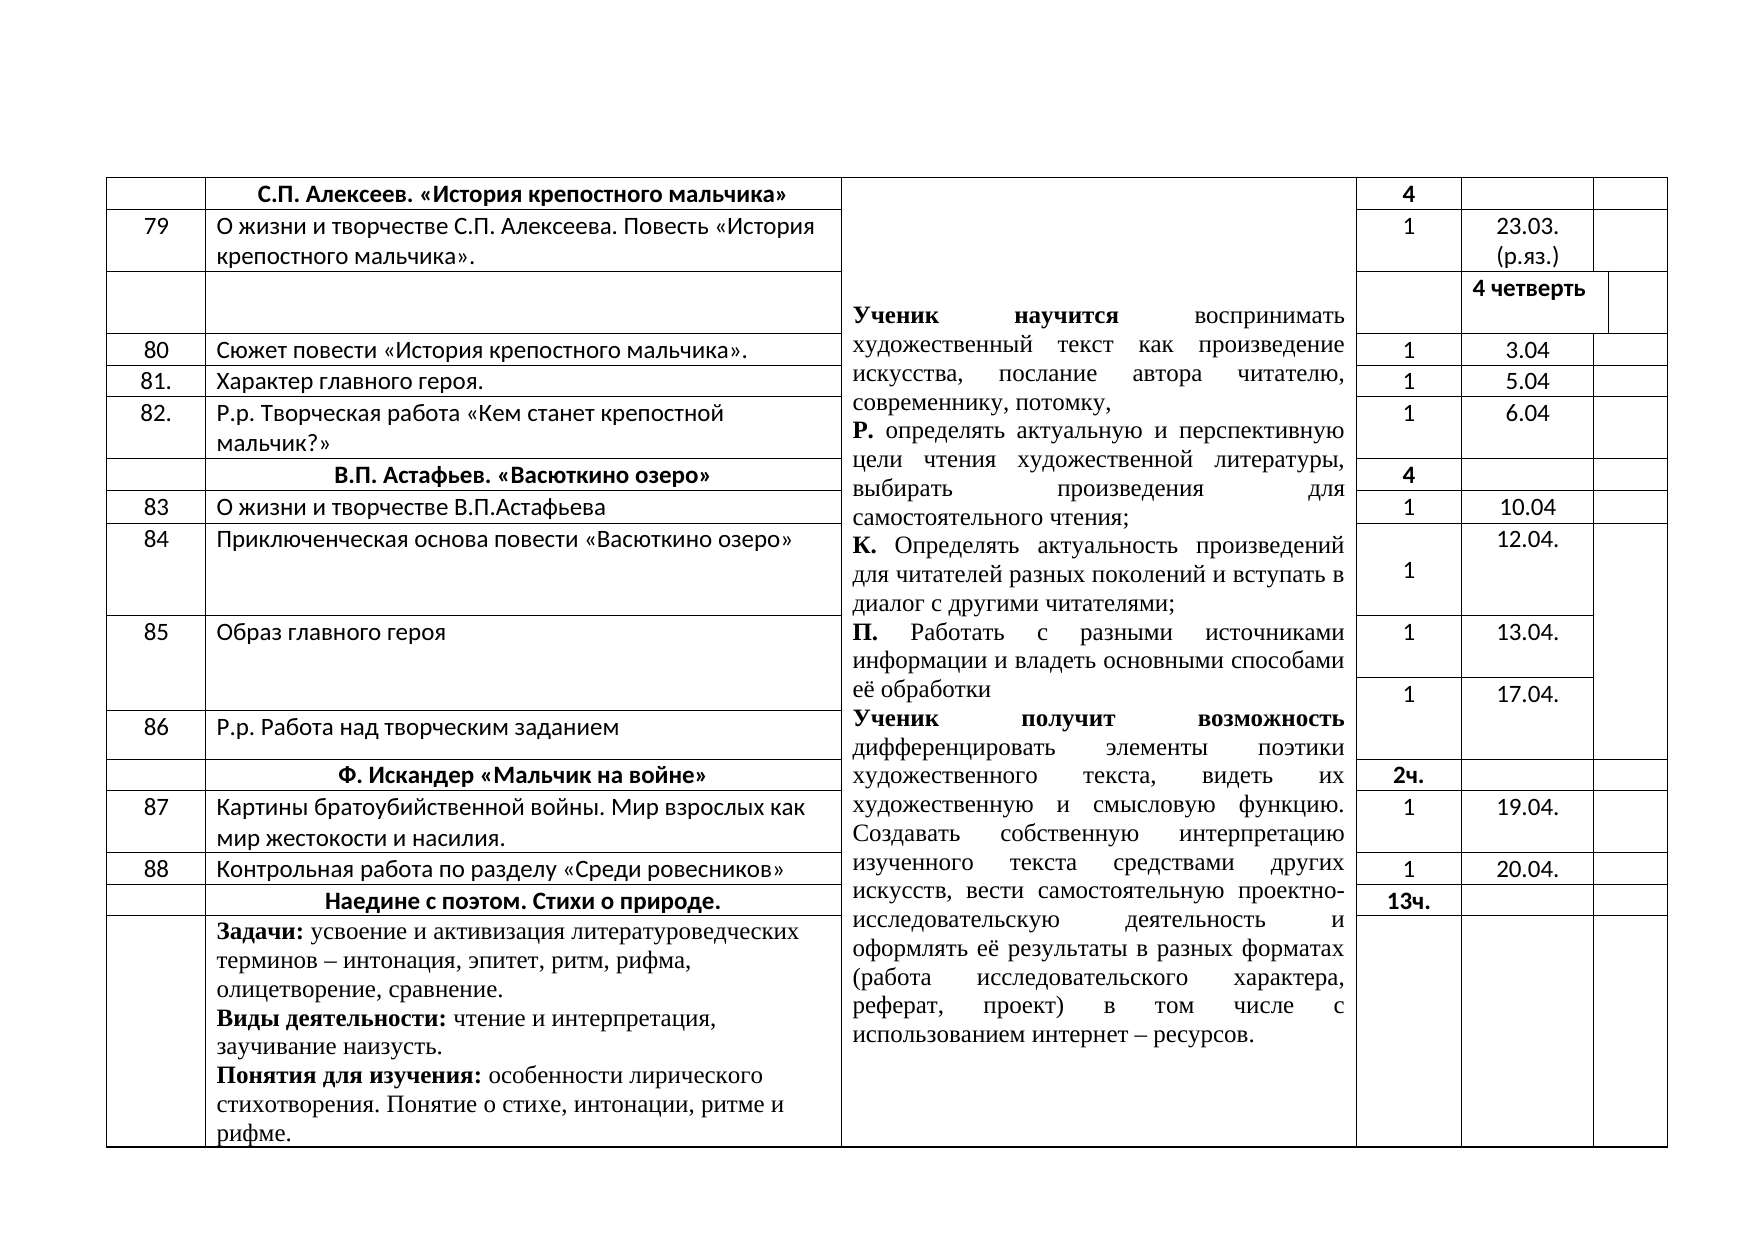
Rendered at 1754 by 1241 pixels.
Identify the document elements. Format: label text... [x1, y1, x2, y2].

table_cell Приключенческая основа повести «Васюткино озеро» [206, 524, 841, 615]
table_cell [206, 916, 841, 1146]
table_cell 80 [107, 334, 205, 364]
table_cell [107, 459, 205, 490]
table_cell [1462, 178, 1593, 209]
table_cell [1462, 459, 1593, 490]
table_cell Контрольная работа по разделу «Среди ровесников» [206, 853, 841, 884]
table_cell 4 [1357, 178, 1461, 209]
table_cell [107, 885, 205, 915]
table_cell Характер главного героя. [206, 366, 841, 396]
table_cell 88 [107, 853, 205, 884]
table_cell 6.04 [1462, 397, 1593, 458]
table_cell [1462, 916, 1593, 1146]
table_cell Р.р. Творческая работа «Кем станет крепостной мальчик?» [206, 397, 841, 458]
table_cell 79 [107, 210, 205, 271]
table_cell О жизни и творчестве В.П.Астафьева [206, 491, 841, 522]
table_cell [1357, 916, 1461, 1146]
table_cell 3.04 [1462, 334, 1593, 364]
table_cell [1594, 853, 1667, 884]
table_cell 2ч. [1357, 760, 1461, 790]
table_cell 4 [1357, 459, 1461, 490]
table_cell [1594, 885, 1667, 915]
table_cell [1594, 491, 1667, 522]
table_cell В.П. Астафьев. «Васюткино озеро» [206, 459, 841, 490]
table_cell 85 [107, 616, 205, 710]
table_cell [1594, 210, 1667, 271]
table_cell 12.04. [1462, 524, 1593, 615]
table_cell Ф. Искандер «Мальчик на войне» [206, 760, 841, 790]
table_cell Наедине с поэтом. Стихи о природе. [206, 885, 841, 915]
table_cell 13ч. [1357, 885, 1461, 915]
table_cell [1594, 791, 1667, 852]
table_cell 84 [107, 524, 205, 615]
table_cell 1 [1357, 678, 1461, 759]
table_cell 13.04. [1462, 616, 1593, 677]
table_cell 1 [1357, 210, 1461, 271]
table_cell 1 [1357, 524, 1461, 615]
table_cell 82. [107, 397, 205, 458]
table_cell [1609, 272, 1667, 333]
table_cell [1594, 916, 1667, 1146]
table_cell Сюжет повести «История крепостного мальчика». [206, 334, 841, 364]
table_cell 87 [107, 791, 205, 852]
table_cell Образ главного героя [206, 616, 841, 710]
table_cell 4 четверть [1462, 272, 1608, 333]
table_cell [1594, 334, 1667, 364]
table_cell [1462, 885, 1593, 915]
table_cell 1 [1357, 334, 1461, 364]
table_cell [107, 178, 205, 209]
table_cell 86 [107, 711, 205, 759]
table_cell 1 [1357, 791, 1461, 852]
table_cell [1462, 760, 1593, 790]
table_cell 1 [1357, 853, 1461, 884]
table_cell 81. [107, 366, 205, 396]
table_cell Картины братоубийственной войны. Мир взрослых как мир жестокости и насилия. [206, 791, 841, 852]
table_cell 19.04. [1462, 791, 1593, 852]
table_cell 1 [1357, 491, 1461, 522]
table_cell 23.03. (р.яз.) [1462, 210, 1593, 271]
table_cell [107, 272, 205, 333]
table_cell О жизни и творчестве С.П. Алексеева. Повесть «История крепостного мальчика». [206, 210, 841, 271]
table_cell [1594, 524, 1667, 759]
table_cell Р.р. Работа над творческим заданием [206, 711, 841, 759]
table_cell [1594, 397, 1667, 458]
table_cell [206, 272, 841, 333]
table_cell [1357, 272, 1461, 333]
table_cell 20.04. [1462, 853, 1593, 884]
table_cell 17.04. [1462, 678, 1593, 759]
table_cell [1594, 178, 1667, 209]
table_cell [1594, 760, 1667, 790]
table_cell 1 [1357, 616, 1461, 677]
table_cell [1594, 459, 1667, 490]
table_cell [1594, 366, 1667, 396]
table_cell 1 [1357, 366, 1461, 396]
table_cell 1 [1357, 397, 1461, 458]
table_cell 5.04 [1462, 366, 1593, 396]
table_cell 10.04 [1462, 491, 1593, 522]
table_cell С.П. Алексеев. «История крепостного мальчика» [206, 178, 841, 209]
table_cell [107, 760, 205, 790]
table_cell 83 [107, 491, 205, 522]
table_cell [107, 916, 205, 1146]
